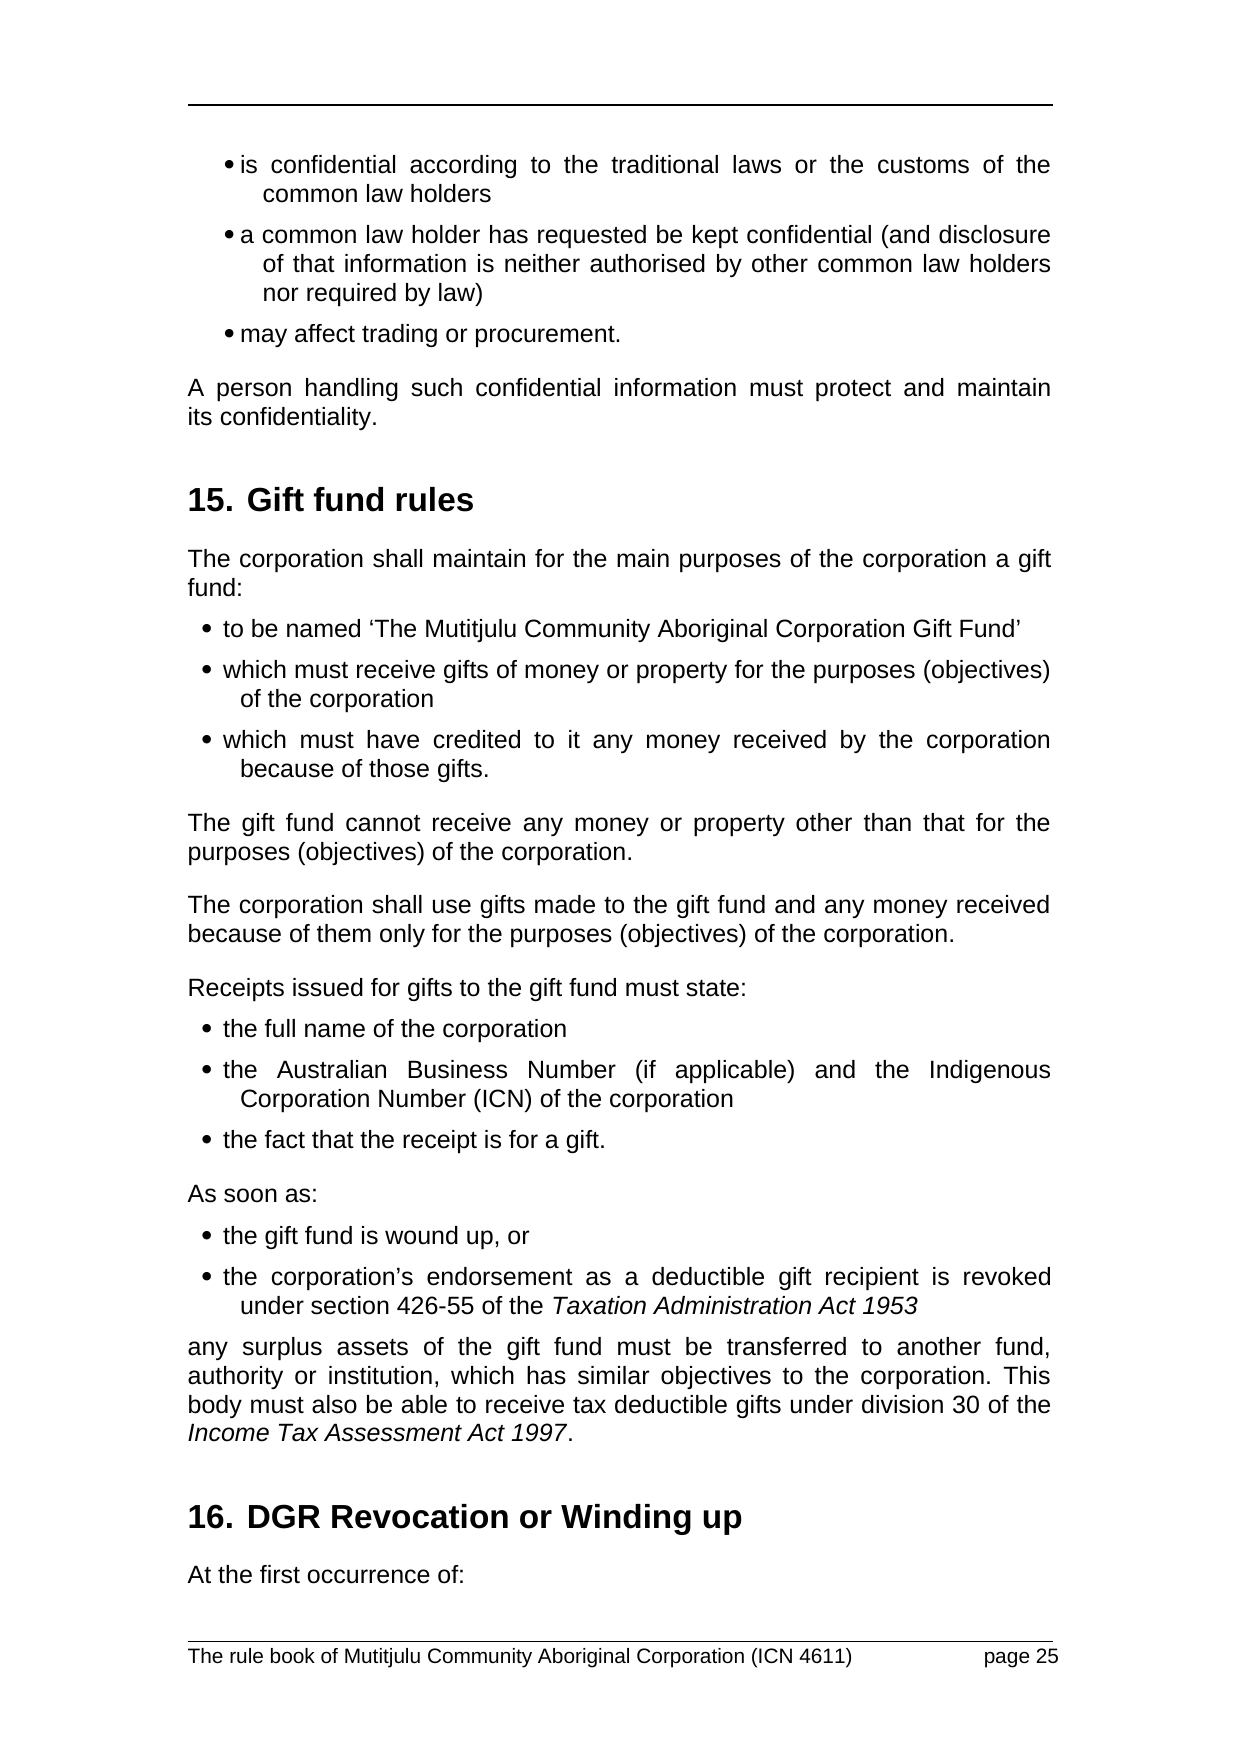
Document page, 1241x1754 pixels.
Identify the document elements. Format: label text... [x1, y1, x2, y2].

text is confidential according to the traditional laws or the customs of the common law holders [225, 150, 1053, 208]
text which must receive gifts of money or property for the purposes (objectives) of the corporation [202, 655, 1053, 713]
text a common law holder has requested be kept confidential (and disclosure of that information is neither authorised by other common law holders nor required by law) [225, 220, 1053, 306]
subtitle DGR Revocation or Winding up [187, 1497, 1053, 1536]
text As soon as: [187, 1179, 1053, 1208]
text the full name of the corporation [202, 1014, 1053, 1043]
text any surplus assets of the gift fund must be transferred to another fund, authority or institution, which has similar objectives to the corporation. This body must also be able to receive tax deductible gifts under division 30 of the Income Tax Assessment Act 1997. [187, 1332, 1053, 1447]
text the gift fund is wound up, or [202, 1221, 1053, 1249]
text to be named ‘The Mutitjulu Community Aboriginal Corporation Gift Fund’ [202, 614, 1053, 643]
text which must have credited to it any money received by the corporation because of those gifts. [202, 725, 1053, 783]
text At the first occurrence of: [187, 1561, 1053, 1589]
text the Australian Business Number (if applicable) and the Indigenous Corporation Number (ICN) of the corporation [202, 1055, 1053, 1113]
text The corporation shall use gifts made to the gift fund and any money received because of them only for the purposes (objectives) of the corporation. [187, 890, 1053, 948]
text The corporation shall maintain for the main purposes of the corporation a gift fund: [187, 544, 1053, 601]
text Receipts issued for gifts to the gift fund must state: [187, 973, 1053, 1002]
text the fact that the receipt is for a gift. [202, 1126, 1053, 1154]
subtitle Gift fund rules [187, 480, 1053, 519]
text the corporation’s endorsement as a deductible gift recipient is revoked under section 426-55 of the Taxation Administration Act 1953 [202, 1262, 1053, 1319]
text A person handling such confidential information must protect and maintain its confidentiality. [187, 373, 1053, 430]
text may affect trading or procurement. [225, 319, 1053, 348]
text The gift fund cannot receive any money or property other than that for the purposes (objectives) of the corporation. [187, 808, 1053, 865]
